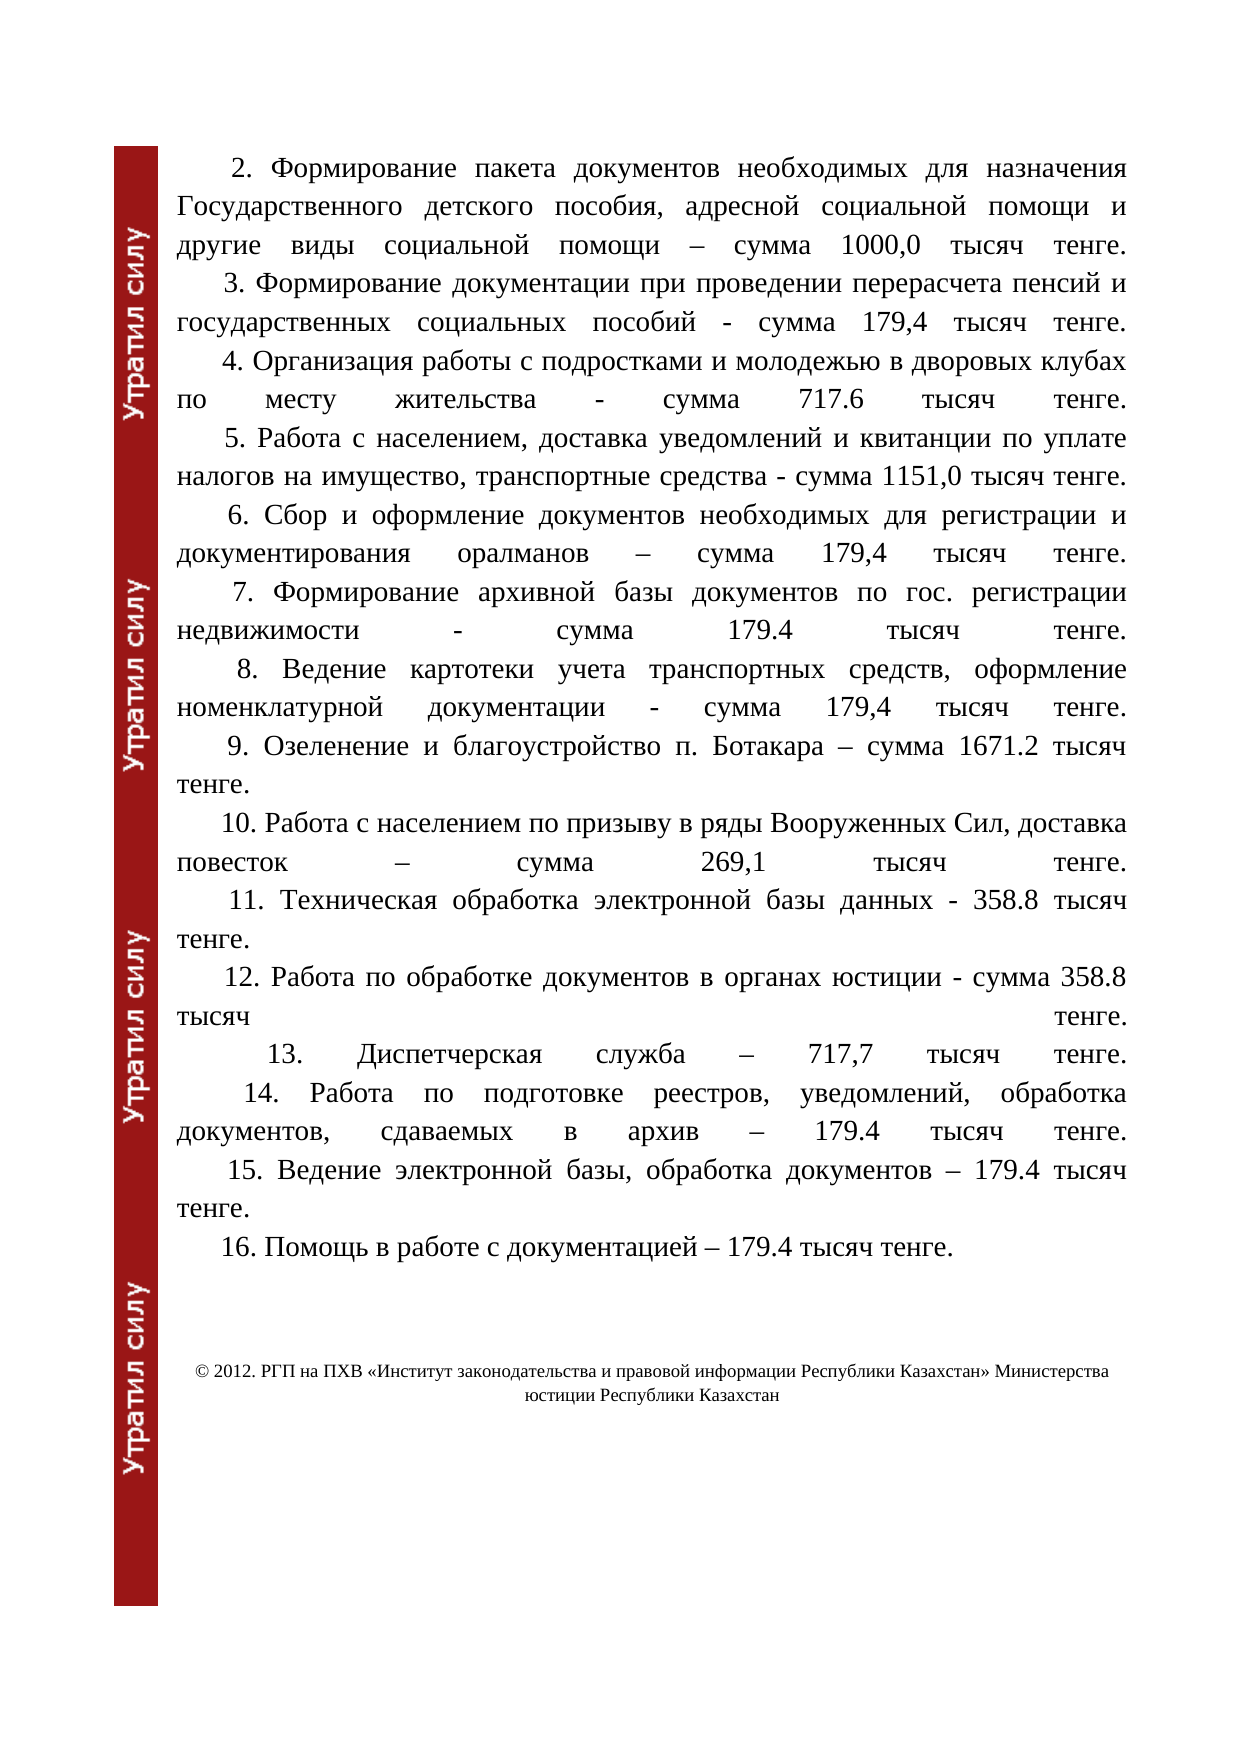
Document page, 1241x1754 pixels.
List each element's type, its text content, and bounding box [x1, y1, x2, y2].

text © 2012. РГП на ПХВ «Институт законодательства и правовой информации Республики Казахстан» Министерства юстиции Республики Казахстан [112, 1359, 1128, 1406]
picture [114, 1263, 158, 1359]
picture [114, 1406, 158, 1606]
picture [114, 146, 158, 150]
